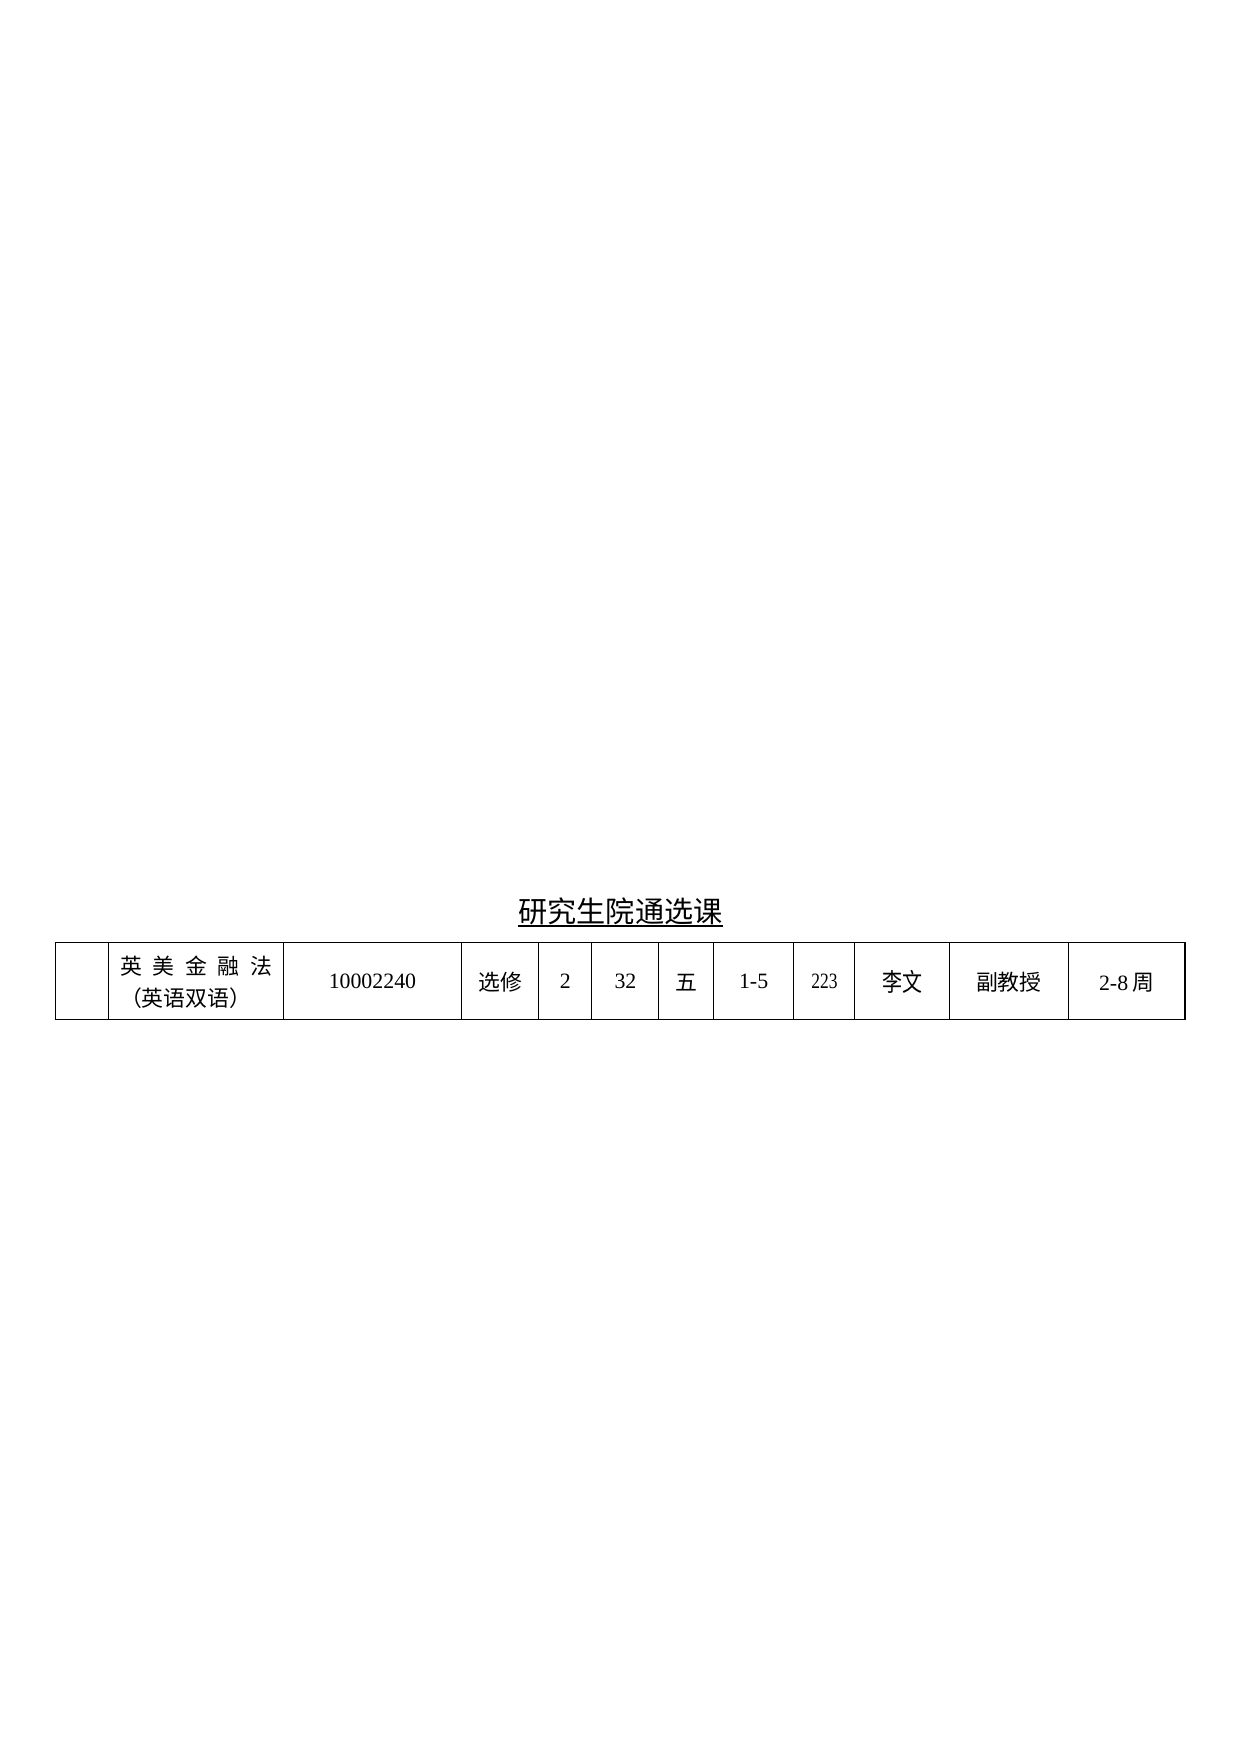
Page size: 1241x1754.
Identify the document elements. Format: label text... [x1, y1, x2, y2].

text 研究生院通选课 [187, 877, 1053, 942]
table_header 五 [659, 943, 713, 1019]
table_header 2 [539, 943, 591, 1019]
table_header 1-5 [714, 943, 793, 1019]
table_header 223 [794, 943, 854, 1019]
table_header 副教授 [950, 943, 1068, 1019]
table_header 英美金融法（英语双语） [109, 943, 283, 1019]
table_header 选修 [462, 943, 538, 1019]
table_header 10002240 [284, 943, 461, 1019]
table_header 2-8周 [1069, 943, 1184, 1019]
table_header 李文 [855, 943, 949, 1019]
table_header 32 [592, 943, 658, 1019]
table_header [56, 943, 108, 1019]
